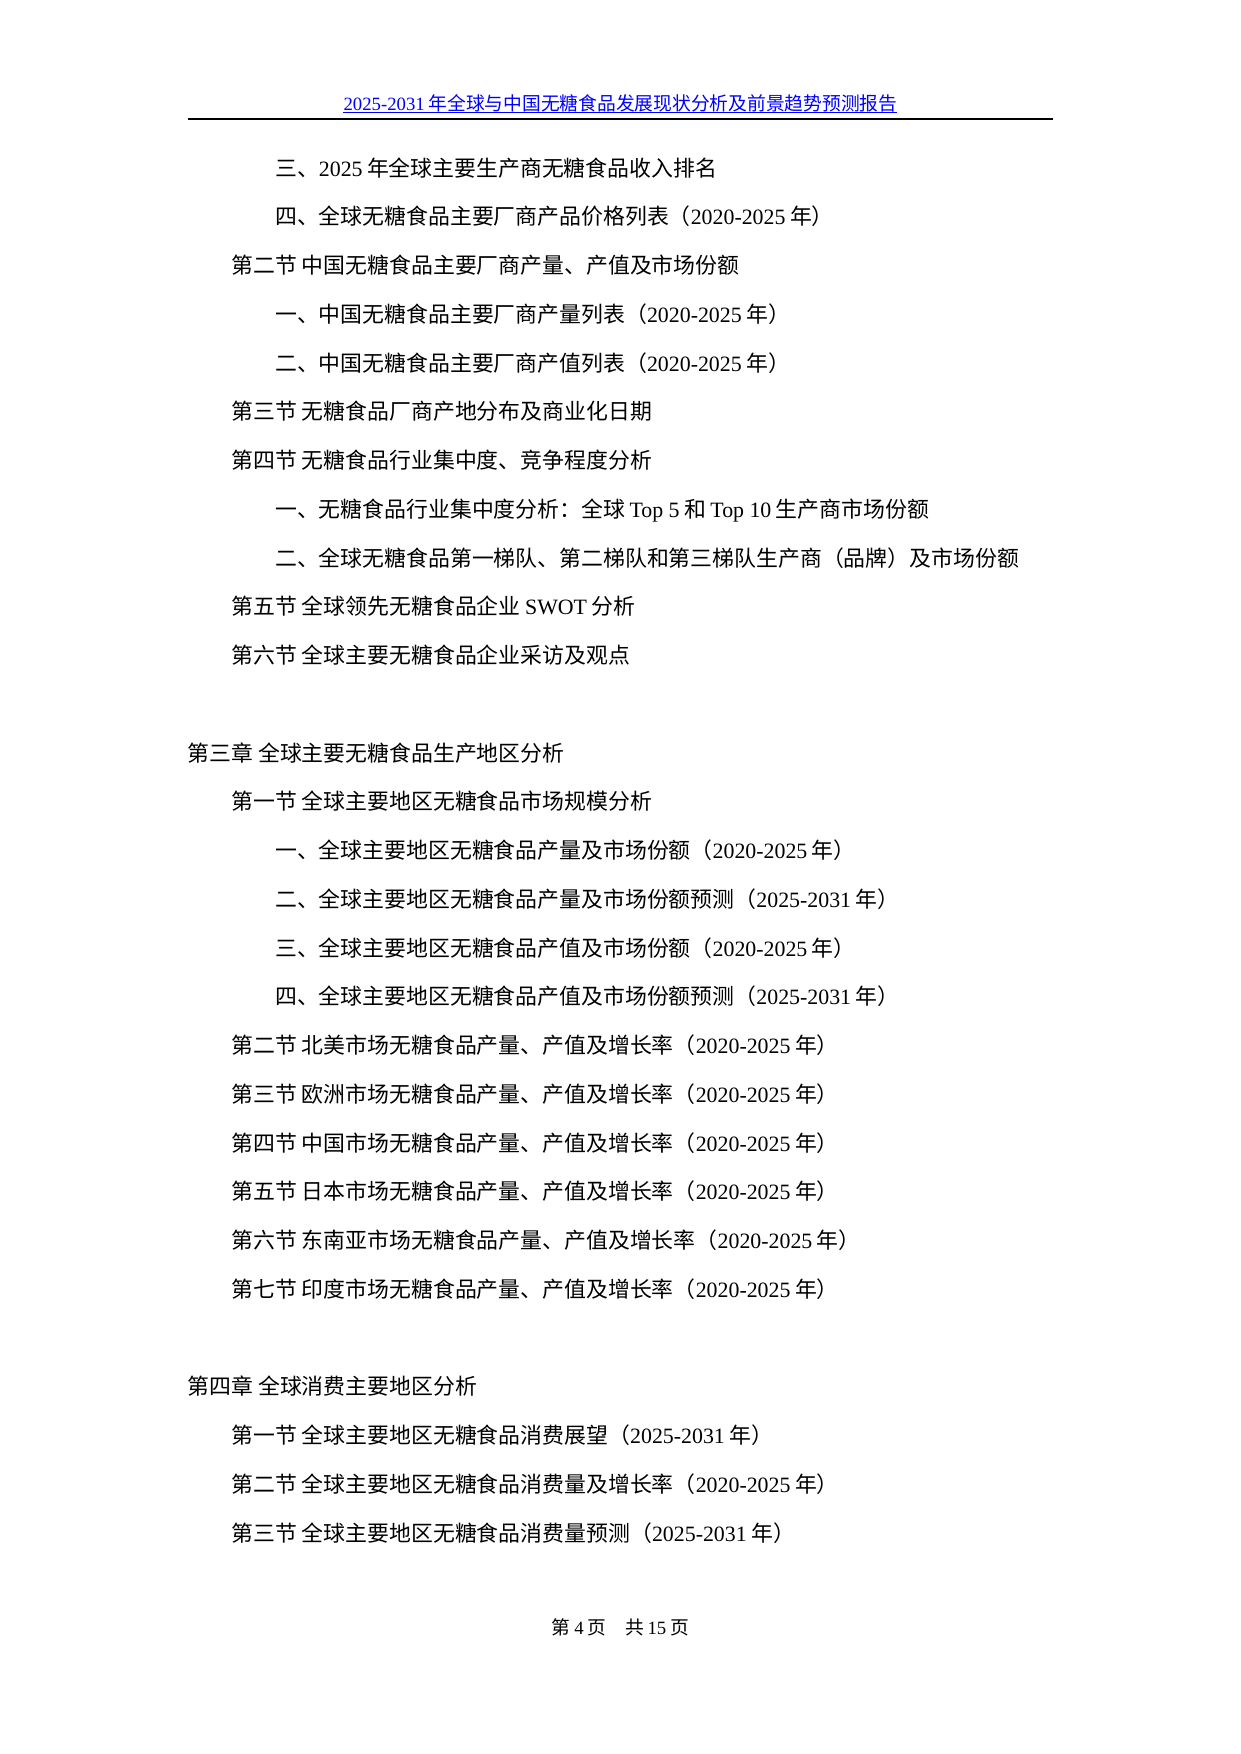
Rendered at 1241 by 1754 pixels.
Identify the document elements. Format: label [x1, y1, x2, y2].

text [187, 150, 1053, 1548]
